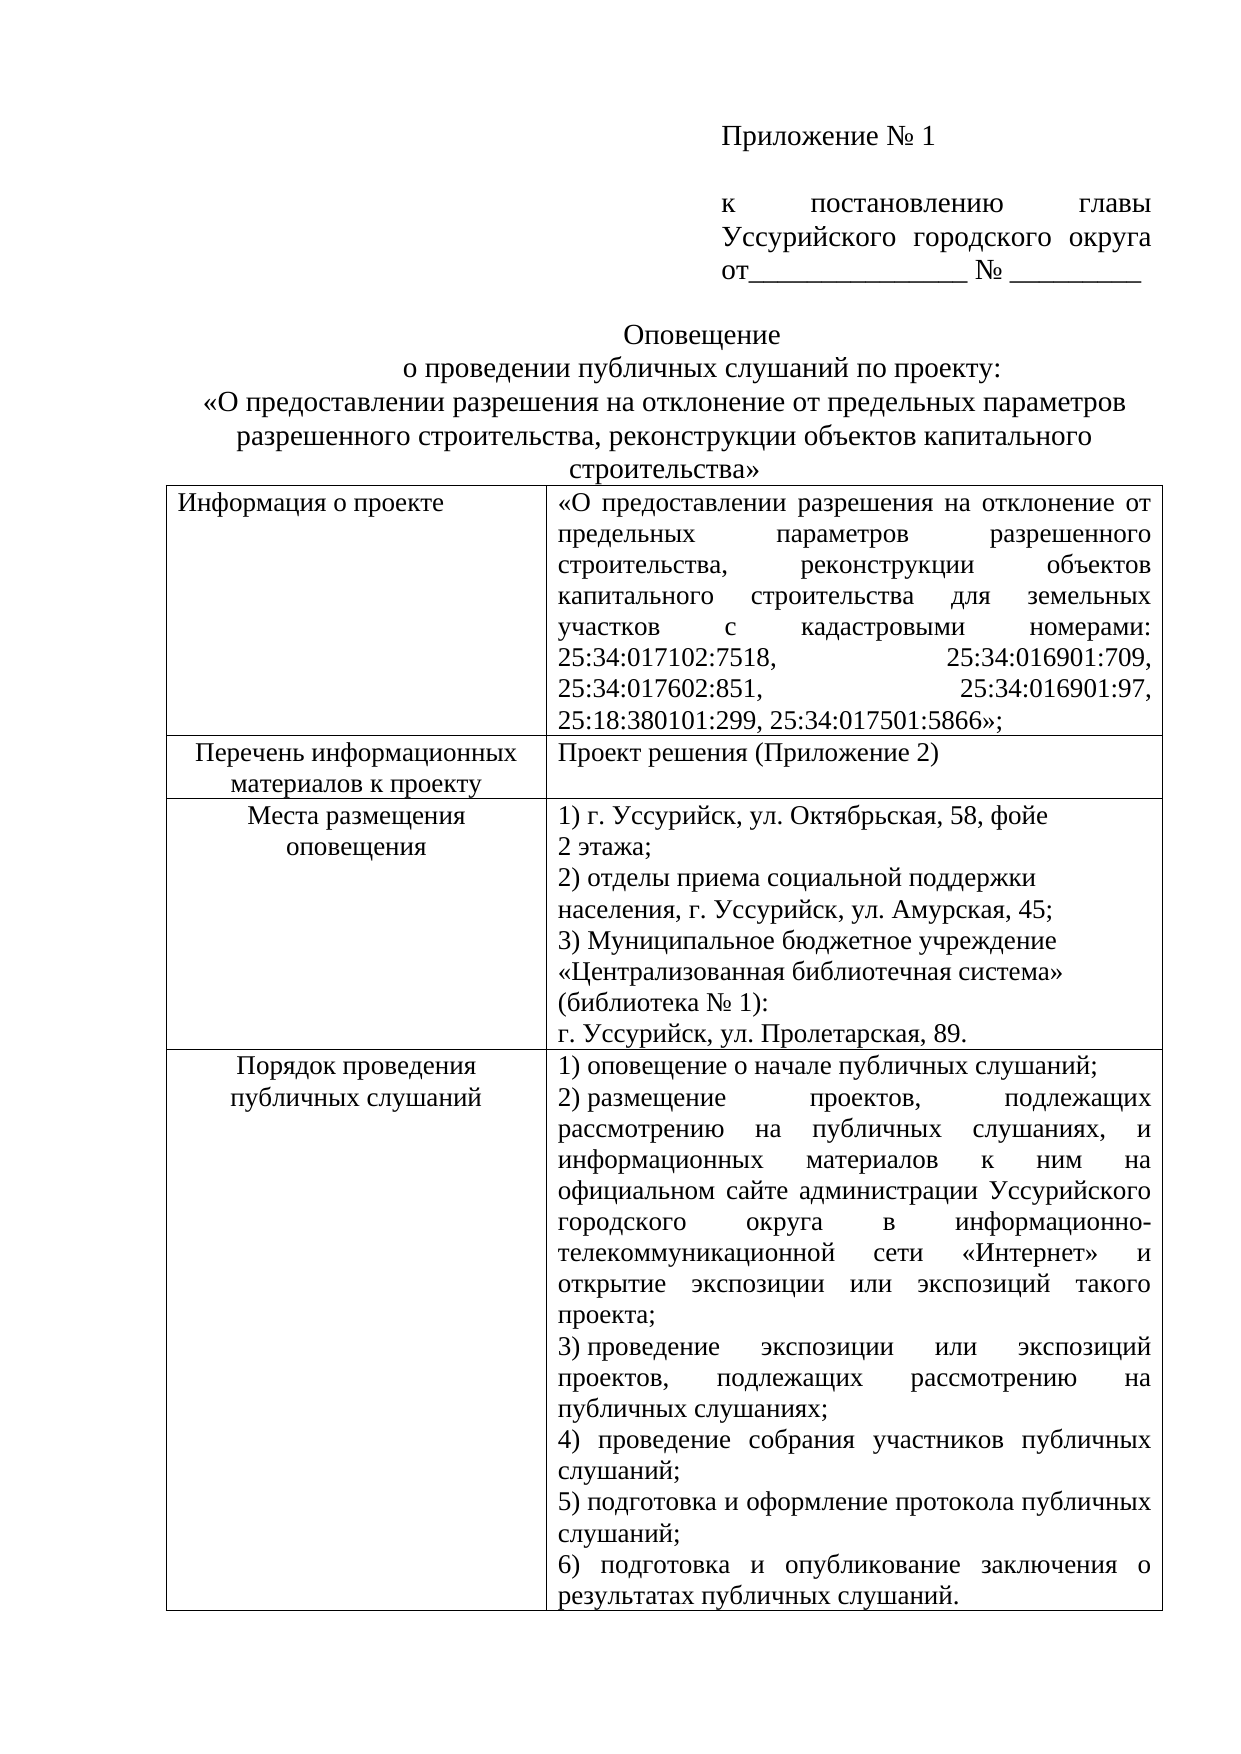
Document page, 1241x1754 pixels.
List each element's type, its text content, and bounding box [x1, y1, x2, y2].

text к постановлению главы Уссурийского городского округа от_______________ № _________ [721, 185, 1152, 286]
table_cell 1) г. Уссурийск, ул. Октябрьская, 58, фойе 2 этажа; 2) отделы приема социальной поддержки населения, г. Уссурийск, ул. Амурская, 45; 3) Муниципальное бюджетное учреждение «Централизованная библиотечная система» (библиотека № 1): г. Уссурийск, ул. Пролетарская, 89. [547, 799, 1162, 1048]
text Приложение № 1 [721, 118, 1152, 152]
table_cell 1) оповещение о начале публичных слушаний; 2) размещение проектов, подлежащих рассмотрению на публичных слушаниях, и информационных материалов к ним на официальном сайте администрации Уссурийского городского округа в информационно-телекоммуникационной сети «Интернет» и открытие экспозиции или экспозиций такого проекта; 3) проведение экспозиции или экспозиций проектов, подлежащих рассмотрению на публичных слушаниях; 4) проведение собрания участников публичных слушаний; 5) подготовка и оформление протокола публичных слушаний; 6) подготовка и опубликование заключения о результатах публичных слушаний. [547, 1050, 1162, 1610]
text Оповещение [177, 317, 1152, 351]
table_cell Порядок проведения публичных слушаний [167, 1050, 546, 1610]
table_header Информация о проекте [167, 486, 546, 735]
table_cell Проект решения (Приложение 2) [547, 736, 1162, 798]
table_cell Места размещения оповещения [167, 799, 546, 1048]
table_cell Перечень информационных материалов к проекту [167, 736, 546, 798]
table_header «О предоставлении разрешения на отклонение от предельных параметров разрешенного строительства, реконструкции объектов капитального строительства для земельных участков с кадастровыми номерами: 25:34:017102:7518, 25:34:016901:709, 25:34:017602:851, 25:34:016901:97, 25:18:380101:299, 25:34:017501:5866»; [547, 486, 1162, 735]
text о проведении публичных слушаний по проекту: «О предоставлении разрешения на отклонение от предельных параметров разрешенного строительства, реконструкции объектов капитального строительства» [177, 351, 1152, 485]
